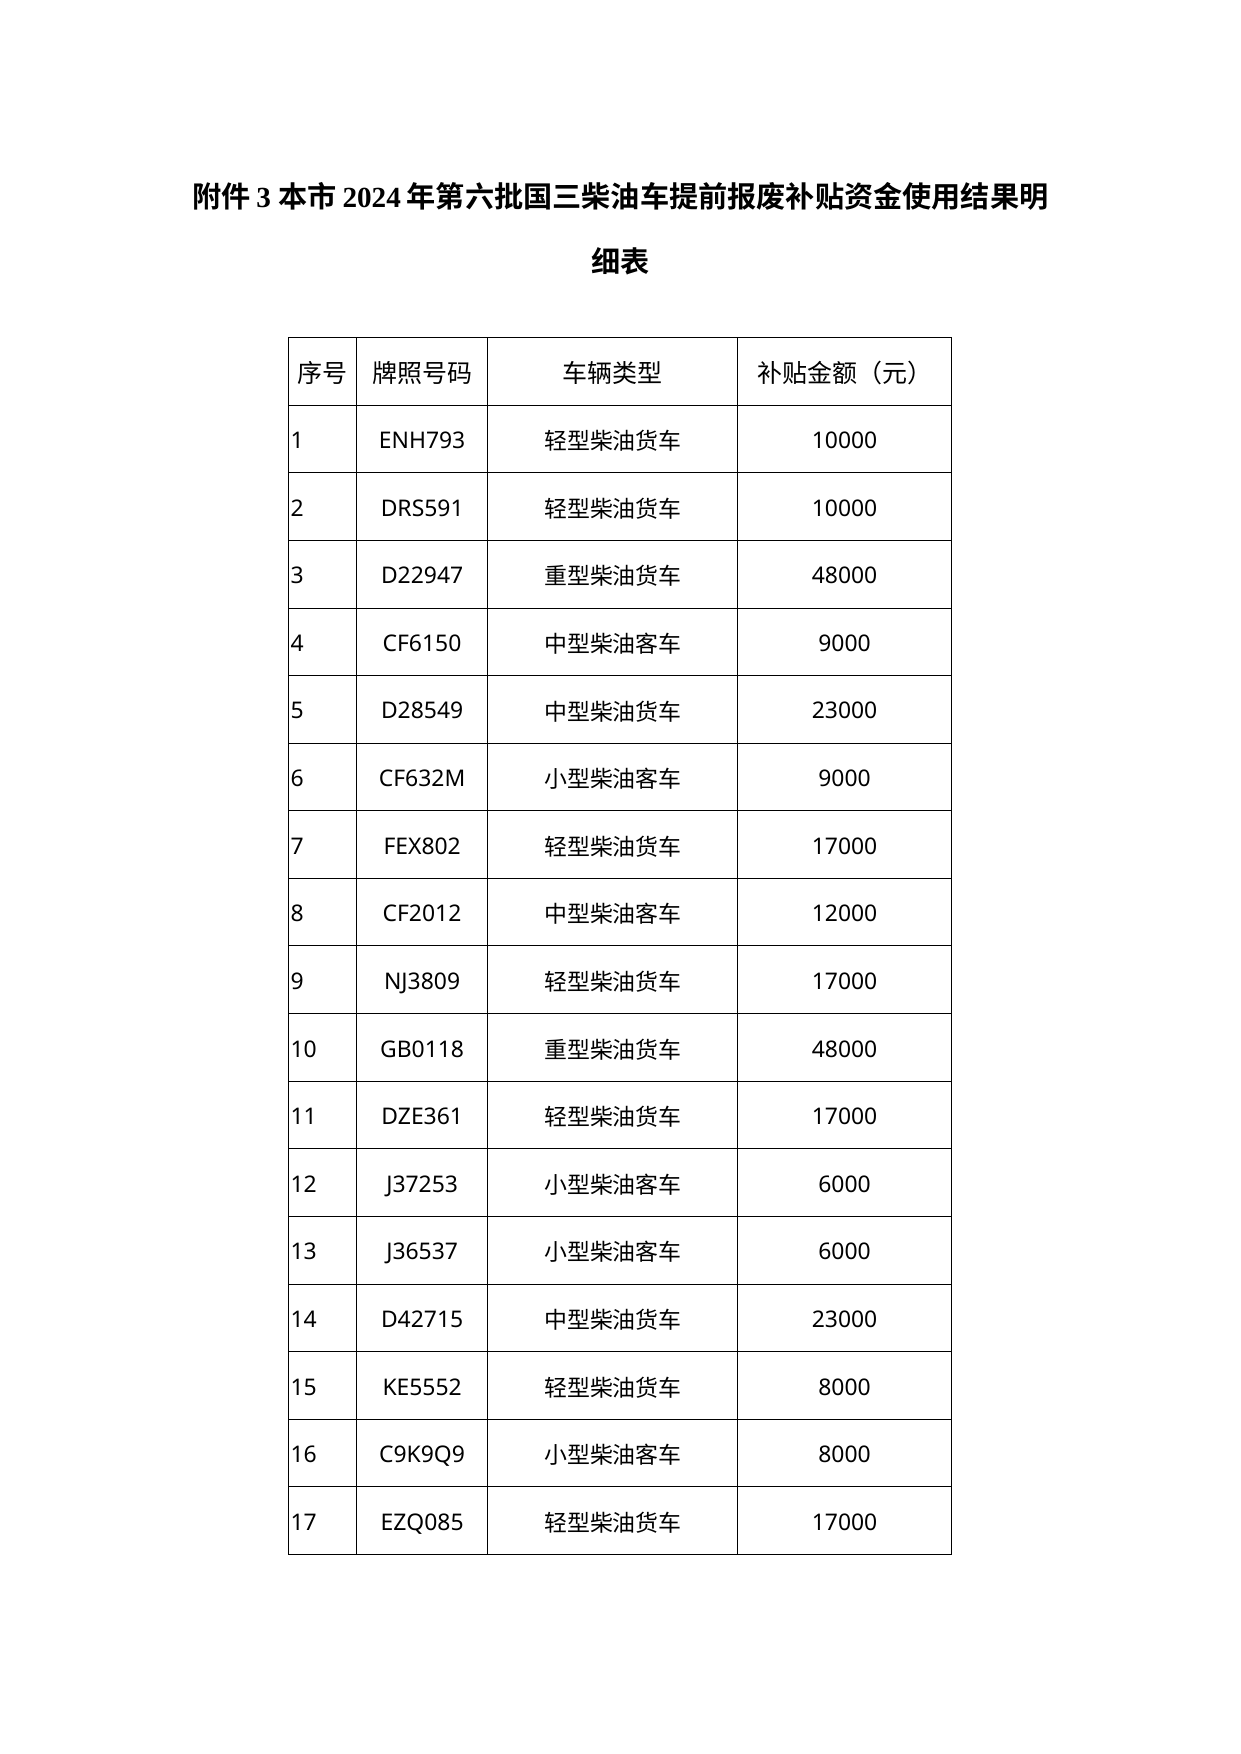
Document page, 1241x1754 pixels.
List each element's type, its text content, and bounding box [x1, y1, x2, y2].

table_cell CF6150 [357, 609, 487, 675]
table_cell 13 [289, 1217, 356, 1283]
table_cell 小型柴油客车 [488, 1149, 737, 1216]
table_cell 小型柴油客车 [488, 1217, 737, 1283]
table_cell 6000 [738, 1217, 951, 1283]
table_cell 3 [289, 541, 356, 607]
table_cell 中型柴油客车 [488, 609, 737, 675]
table_cell D28549 [357, 676, 487, 743]
table_cell 48000 [738, 1014, 951, 1081]
table_cell 轻型柴油货车 [488, 946, 737, 1013]
table_cell 4 [289, 609, 356, 675]
table_cell 轻型柴油货车 [488, 1082, 737, 1148]
table_cell 重型柴油货车 [488, 1014, 737, 1081]
table_cell 中型柴油客车 [488, 879, 737, 945]
table_cell 9000 [738, 609, 951, 675]
table_cell 重型柴油货车 [488, 541, 737, 607]
table_cell DRS591 [357, 473, 487, 540]
table_cell 轻型柴油货车 [488, 811, 737, 878]
table_cell 12000 [738, 879, 951, 945]
table_cell 17000 [738, 811, 951, 878]
table_cell CF632M [357, 744, 487, 810]
table_cell 10000 [738, 473, 951, 540]
table_cell 6 [289, 744, 356, 810]
table_cell D42715 [357, 1285, 487, 1351]
table_cell 2 [289, 473, 356, 540]
table_header 牌照号码 [357, 338, 487, 404]
table_cell ENH793 [357, 406, 487, 472]
table_cell 9000 [738, 744, 951, 810]
table_cell 17000 [738, 1082, 951, 1148]
table_cell C9K9Q9 [357, 1420, 487, 1486]
table_cell 16 [289, 1420, 356, 1486]
table_cell DZE361 [357, 1082, 487, 1148]
table_header 序号 [289, 338, 356, 404]
table_cell 小型柴油客车 [488, 744, 737, 810]
table_cell 8 [289, 879, 356, 945]
table_cell 8000 [738, 1420, 951, 1486]
table_cell 轻型柴油货车 [488, 1487, 737, 1554]
table_cell EZQ085 [357, 1487, 487, 1554]
table_cell 15 [289, 1352, 356, 1419]
table_cell 中型柴油货车 [488, 1285, 737, 1351]
text 附件3 本市2024年第六批国三柴油车提前报废补贴资金使用结果明细表 [182, 162, 1058, 292]
table_cell 10000 [738, 406, 951, 472]
table_cell 17000 [738, 1487, 951, 1554]
table_cell 8000 [738, 1352, 951, 1419]
table_cell 23000 [738, 676, 951, 743]
table_cell FEX802 [357, 811, 487, 878]
table_cell 10 [289, 1014, 356, 1081]
table_cell 7 [289, 811, 356, 878]
table_cell 11 [289, 1082, 356, 1148]
table_cell 48000 [738, 541, 951, 607]
table_cell 17000 [738, 946, 951, 1013]
table_cell 轻型柴油货车 [488, 473, 737, 540]
table_cell 23000 [738, 1285, 951, 1351]
table_cell 5 [289, 676, 356, 743]
table_header 补贴金额（元） [738, 338, 951, 404]
table_cell J36537 [357, 1217, 487, 1283]
table_cell 12 [289, 1149, 356, 1216]
table_cell 轻型柴油货车 [488, 406, 737, 472]
table_cell KE5552 [357, 1352, 487, 1419]
table_cell D22947 [357, 541, 487, 607]
table_cell CF2012 [357, 879, 487, 945]
table_cell 14 [289, 1285, 356, 1351]
table_cell 6000 [738, 1149, 951, 1216]
table_cell 1 [289, 406, 356, 472]
table_cell J37253 [357, 1149, 487, 1216]
table_cell 中型柴油货车 [488, 676, 737, 743]
table_header 车辆类型 [488, 338, 737, 404]
table_cell NJ3809 [357, 946, 487, 1013]
table_cell 17 [289, 1487, 356, 1554]
table_cell 轻型柴油货车 [488, 1352, 737, 1419]
table_cell GB0118 [357, 1014, 487, 1081]
table_cell 小型柴油客车 [488, 1420, 737, 1486]
table_cell 9 [289, 946, 356, 1013]
